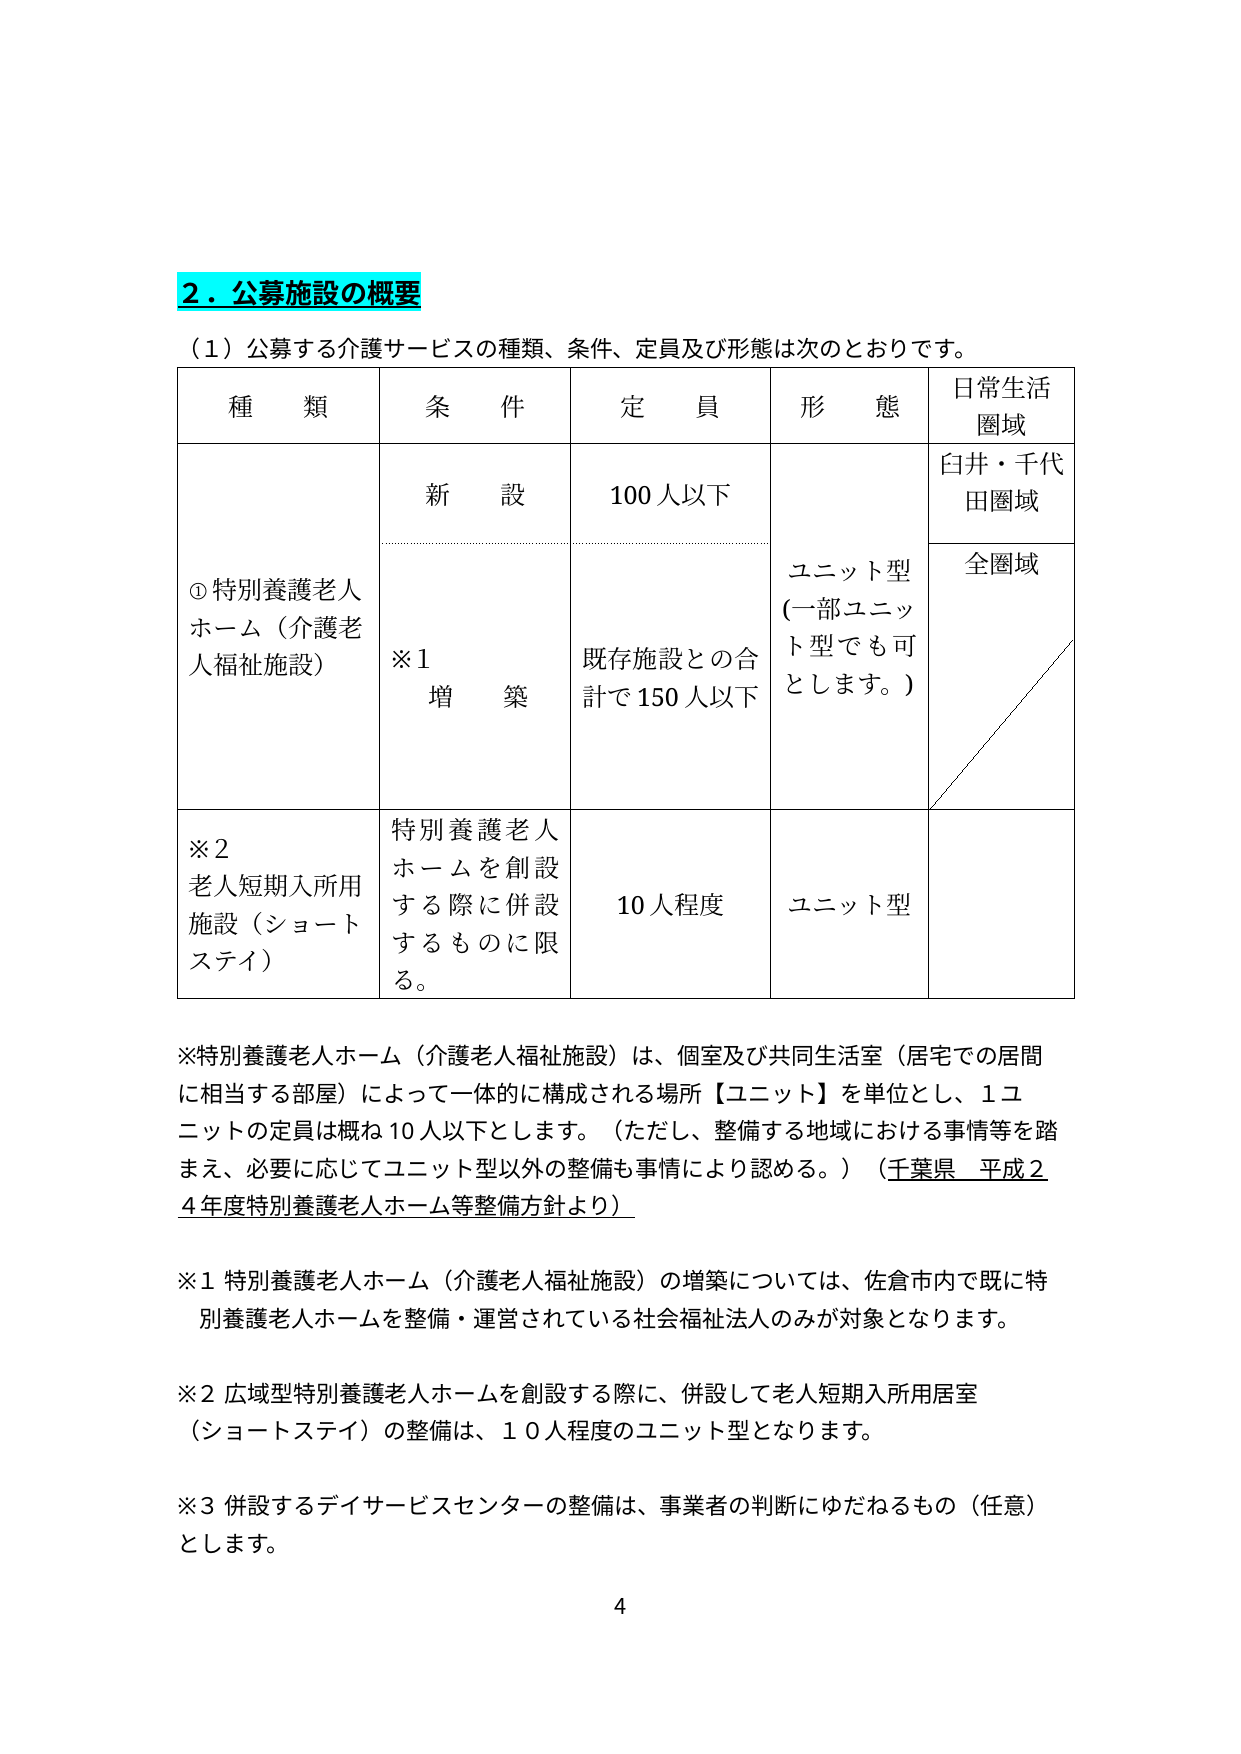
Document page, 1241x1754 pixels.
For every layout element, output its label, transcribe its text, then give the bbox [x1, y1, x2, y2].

text ２．公募施設の概要 [177, 254, 1063, 329]
table_cell ※２ 老人短期入所用施設（ショートステイ） [178, 810, 379, 997]
table_header 条 件 [380, 368, 570, 443]
text ※特別養護老人ホーム（介護老人福祉施設）は、個室及び共同生活室（居宅での居間に相当する部屋）によって一体的に構成される場所【ユニット】を単位とし、１ユニットの定員は概ね10人以下とします。（ただし、整備する地域における事情等を踏まえ、必要に応じてユニット型以外の整備も事情により認める。）（千葉県 平成２４年度特別養護老人ホーム等整備方針より） [177, 1036, 1063, 1223]
text （１）公募する介護サービスの種類、条件、定員及び形態は次のとおりです。 [177, 329, 1063, 367]
table_cell [929, 810, 1074, 997]
table_cell 10人程度 [571, 810, 770, 997]
table_cell 新 設 [380, 444, 570, 543]
table_header 形 態 [771, 368, 928, 443]
text ※２ 広域型特別養護老人ホームを創設する際に、併設して老人短期入所用居室（ショートステイ）の整備は、１０人程度のユニット型となります。 [177, 1373, 1063, 1448]
table_cell ①特別養護老人ホーム（介護老人福祉施設） [178, 444, 379, 809]
text ※３ 併設するデイサービスセンターの整備は、事業者の判断にゆだねるもの（任意）とします。 [177, 1486, 1063, 1561]
table_cell 全圏域 [929, 544, 1074, 809]
table_cell ユニット型 [771, 810, 928, 997]
table_cell 既存施設との合計で150人以下 [571, 543, 770, 809]
text ※１ 特別養護老人ホーム（介護老人福祉施設）の増築については、佐倉市内で既に特別養護老人ホームを整備・運営されている社会福祉法人のみが対象となります。 [177, 1261, 1063, 1336]
table_cell 100人以下 [571, 444, 770, 543]
table_cell 臼井・千代田圏域 [929, 444, 1074, 543]
table_header 種 類 [178, 368, 379, 443]
table_header 日常生活圏域 [929, 368, 1074, 443]
table_cell ユニット型 (一部ユニット型でも可とします。) [771, 444, 928, 809]
table_cell 特別養護老人ホームを創設する際に併設するものに限る。 [380, 810, 570, 997]
table_cell ※１ 増 築 [380, 543, 570, 809]
table_header 定 員 [571, 368, 770, 443]
